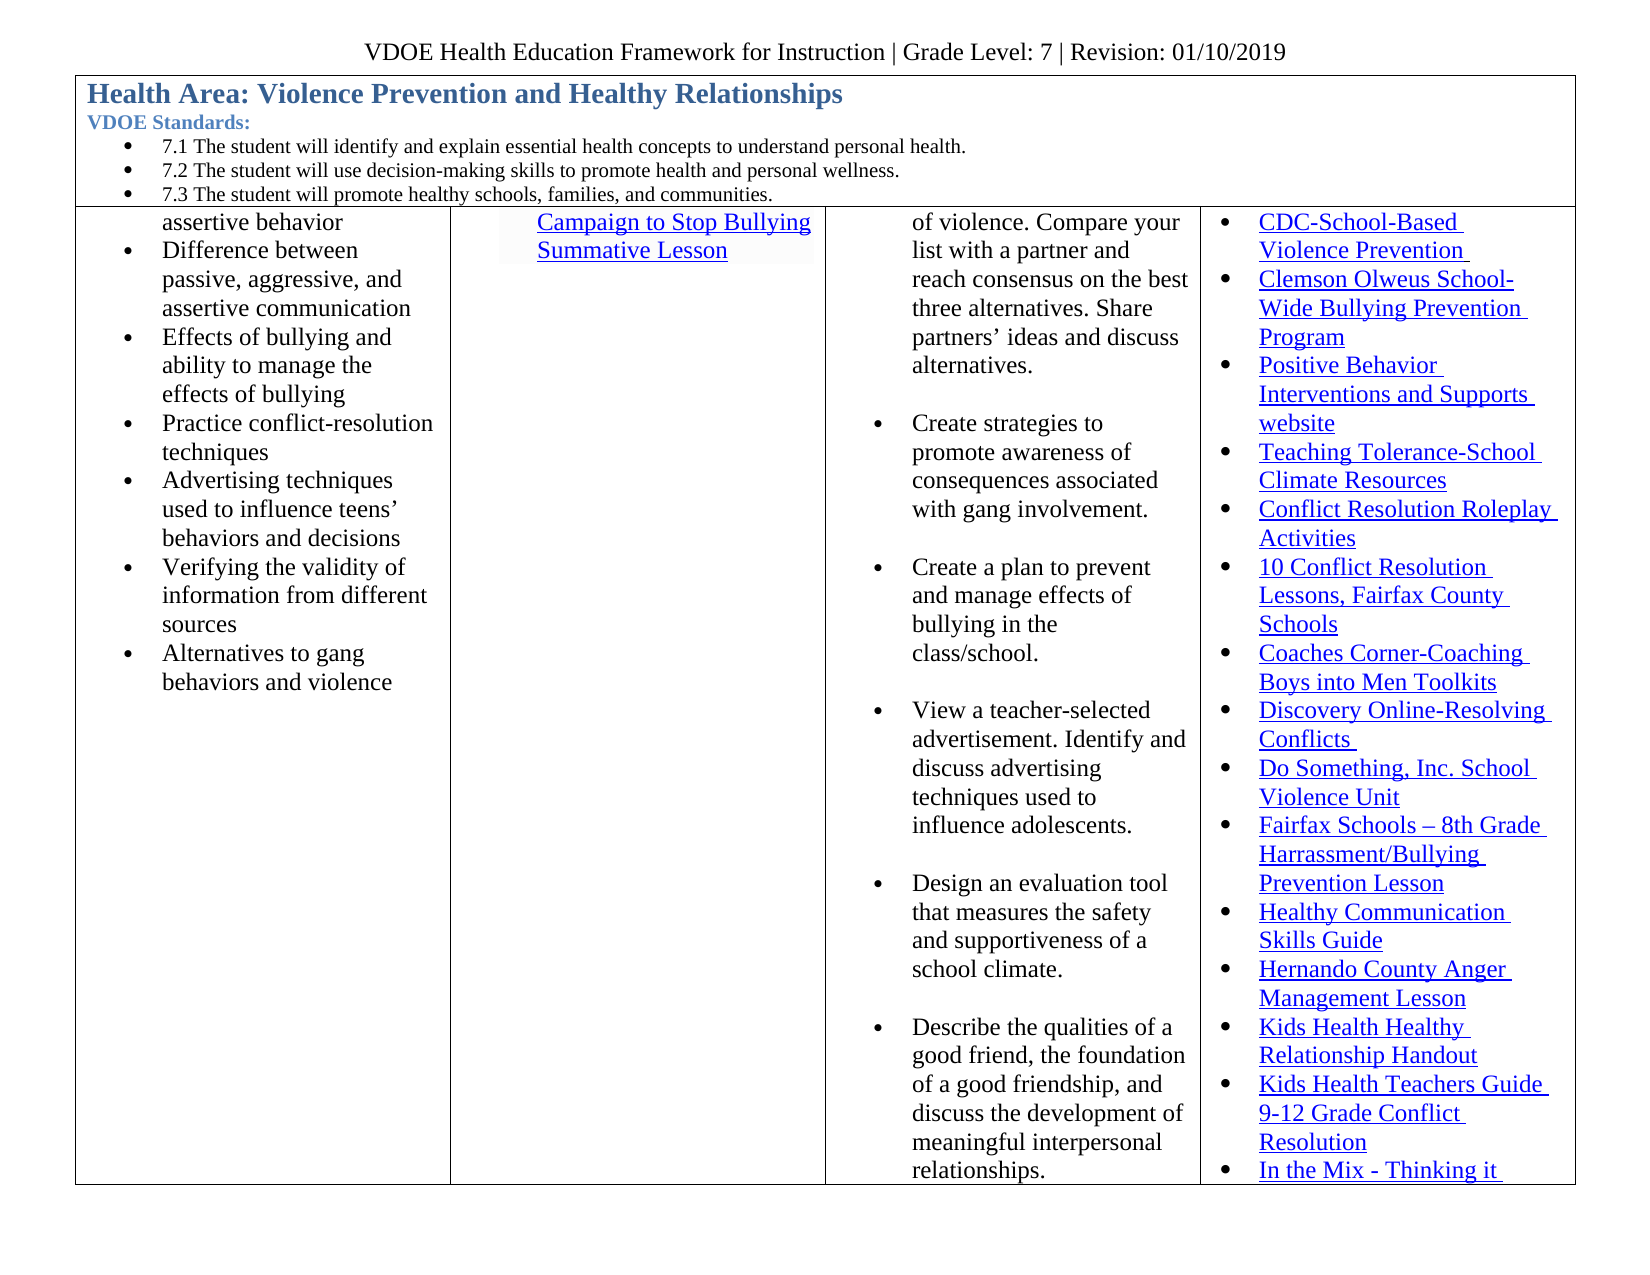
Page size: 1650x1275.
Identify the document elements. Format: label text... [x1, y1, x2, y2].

table_header Health Area: Violence Prevention and Healthy Relationships VDOE Standards: 7.1 The student will identify and explain essential health concepts to understand personal health. 7.2 The student will use decision-making skills to promote health and personal wellness. 7.3 The student will promote healthy schools, families, and communities. [76, 76, 1575, 206]
